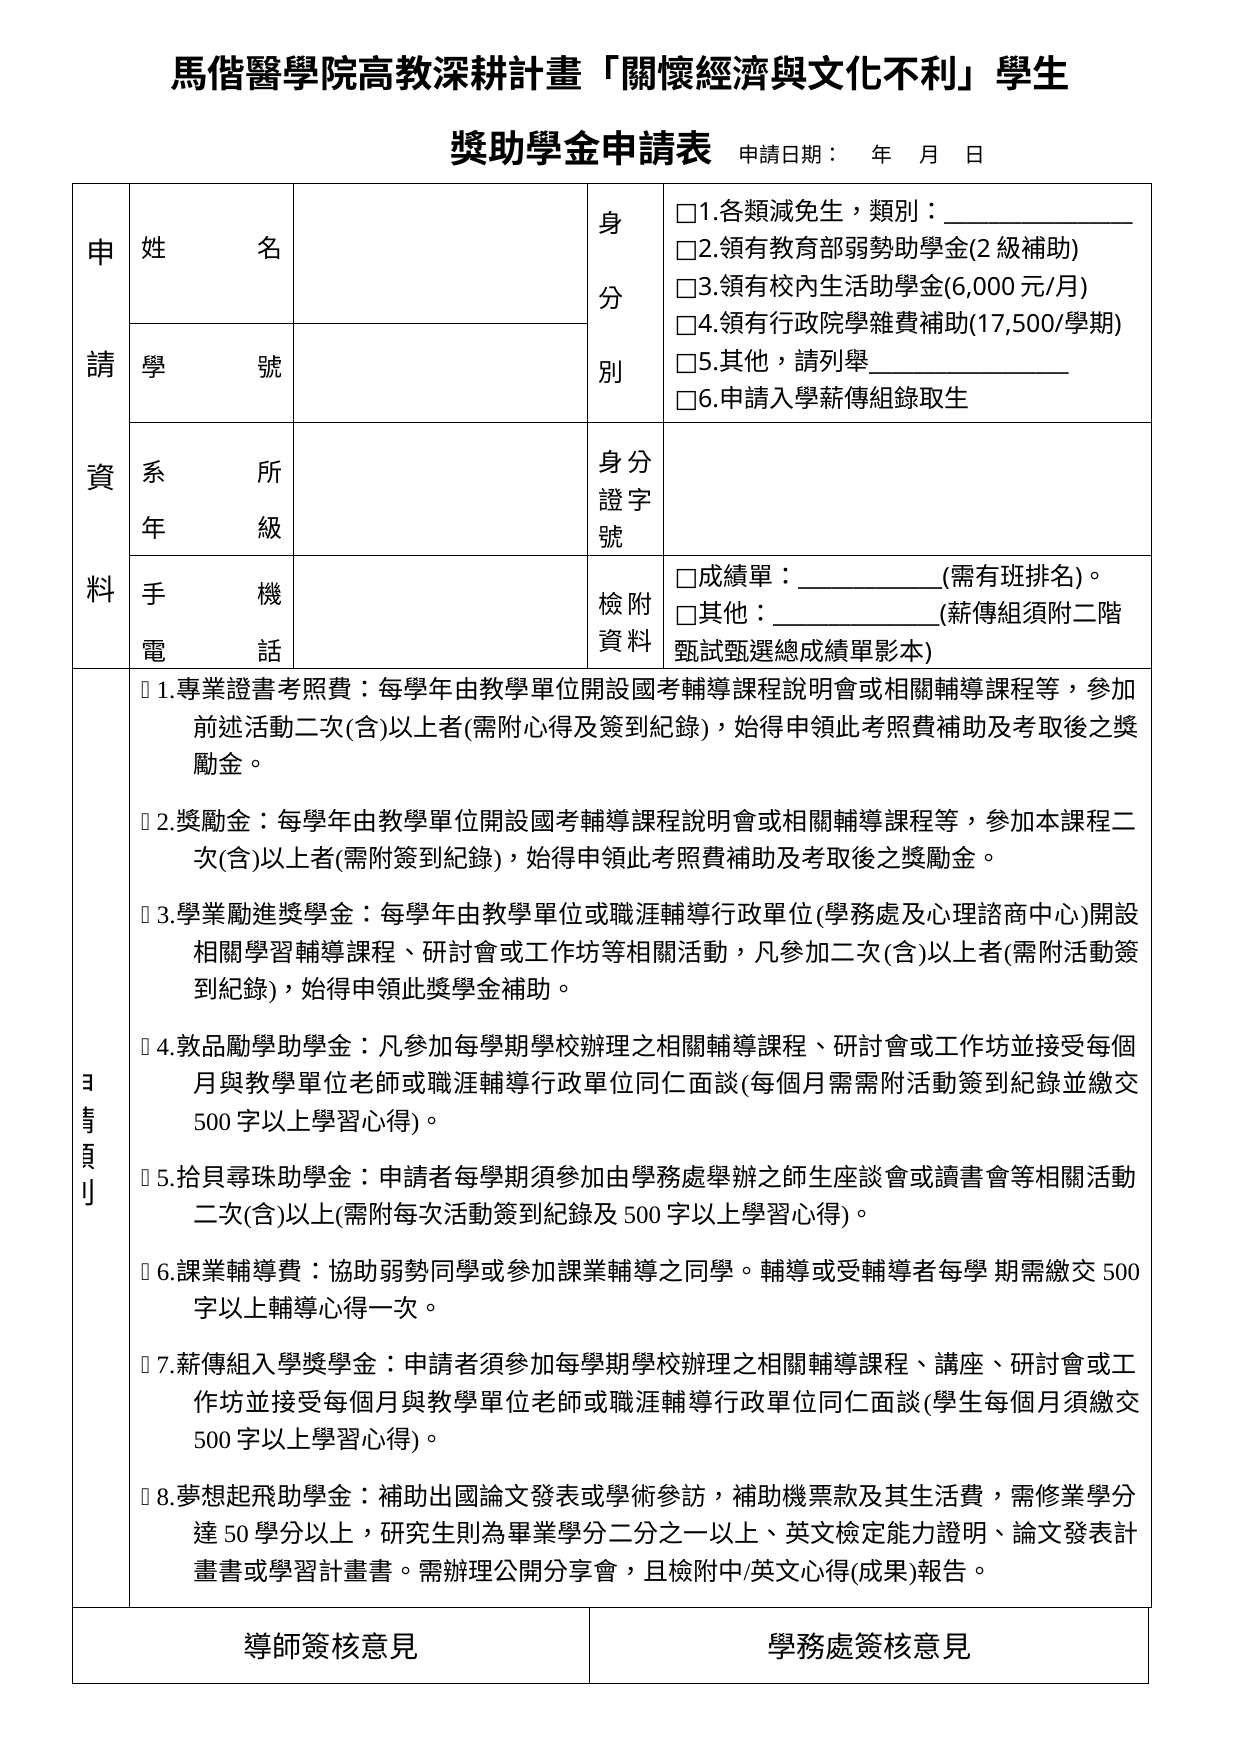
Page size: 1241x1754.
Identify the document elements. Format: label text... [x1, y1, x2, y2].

table_cell [294, 324, 587, 422]
table_header 姓 名 [130, 184, 293, 323]
table_cell 系所 年級 [130, 423, 293, 554]
table_header □1.各類減免生，類別：_________________ □2.領有教育部弱勢助學金(2級補助) □3.領有校內生活助學金(6,000元/月) □4.領有行政院學雜費補助(17,500/學期) □5.其他，請列舉__________________ □6.申請入學薪傳組錄取生 [664, 184, 1151, 422]
text 馬偕醫學院高教深耕計畫「關懷經濟與文化不利」學生 獎助學金申請表 申請日期： 年 月 日 [75, 33, 1165, 183]
table_cell 檢附資料 [588, 556, 663, 668]
table_cell 學務處簽核意見 [590, 1608, 1148, 1683]
table_cell [294, 556, 587, 668]
table_cell 申 請 類 別 [73, 669, 129, 1607]
table_header 身 分 別 [588, 184, 663, 422]
table_header [294, 184, 587, 323]
table_cell □成績單：_____________(需有班排名)。 □其他：_______________(薪傳組須附二階甄試甄選總成績單影本) [664, 556, 1151, 668]
table_cell [294, 423, 587, 554]
table_cell 1.專業證書考照費：每學年由教學單位開設國考輔導課程說明會或相關輔導課程等，參加前述活動二次(含)以上者(需附心得及簽到紀錄)，始得申領此考照費補助及考取後之獎勵金。 2.獎勵金：每學年由教學單位開設國考輔導課程說明會或相關輔導課程等，參加本課程二次(含)以上者(需附簽到紀錄)，始得申領此考照費補助及考取後之獎勵金。 3.學業勵進獎學金：每學年由教學單位或職涯輔導行政單位(學務處及心理諮商中心)開設相關學習輔導課程、研討會或工作坊等相關活動，凡參加二次(含)以上者(需附活動簽到紀錄)，始得申領此獎學金補助。 4.敦品勵學助學金：凡參加每學期學校辦理之相關輔導課程、研討會或工作坊並接受每個月與教學單位老師或職涯輔導行政單位同仁面談(每個月需需附活動簽到紀錄並繳交500字以上學習心得)。 5.拾貝尋珠助學金：申請者每學期須參加由學務處舉辦之師生座談會或讀書會等相關活動二次(含)以上(需附每次活動簽到紀錄及500字以上學習心得)。 6.課業輔導費：協助弱勢同學或參加課業輔導之同學。輔導或受輔導者每學 期需繳交500字以上輔導心得一次。 7.薪傳組入學獎學金：申請者須參加每學期學校辦理之相關輔導課程、講座、研討會或工作坊並接受每個月與教學單位老師或職涯輔導行政單位同仁面談(學生每個月須繳交500字以上學習心得)。 8.夢想起飛助學金：補助出國論文發表或學術參訪，補助機票款及其生活費，需修業學分達50學分以上，研究生則為畢業學分二分之一以上、英文檢定能力證明、論文發表計畫書或學習計畫書。需辦理公開分享會，且檢附中/英文心得(成果)報告。 [130, 669, 1151, 1607]
table_header 申 請 資 料 [73, 184, 129, 668]
table_cell 手機 電話 [130, 556, 293, 668]
table_cell [664, 423, 1151, 554]
table_cell 身分證字號 [588, 423, 663, 554]
table_cell 學號 [130, 324, 293, 422]
table_cell 導師簽核意見 [73, 1608, 589, 1683]
